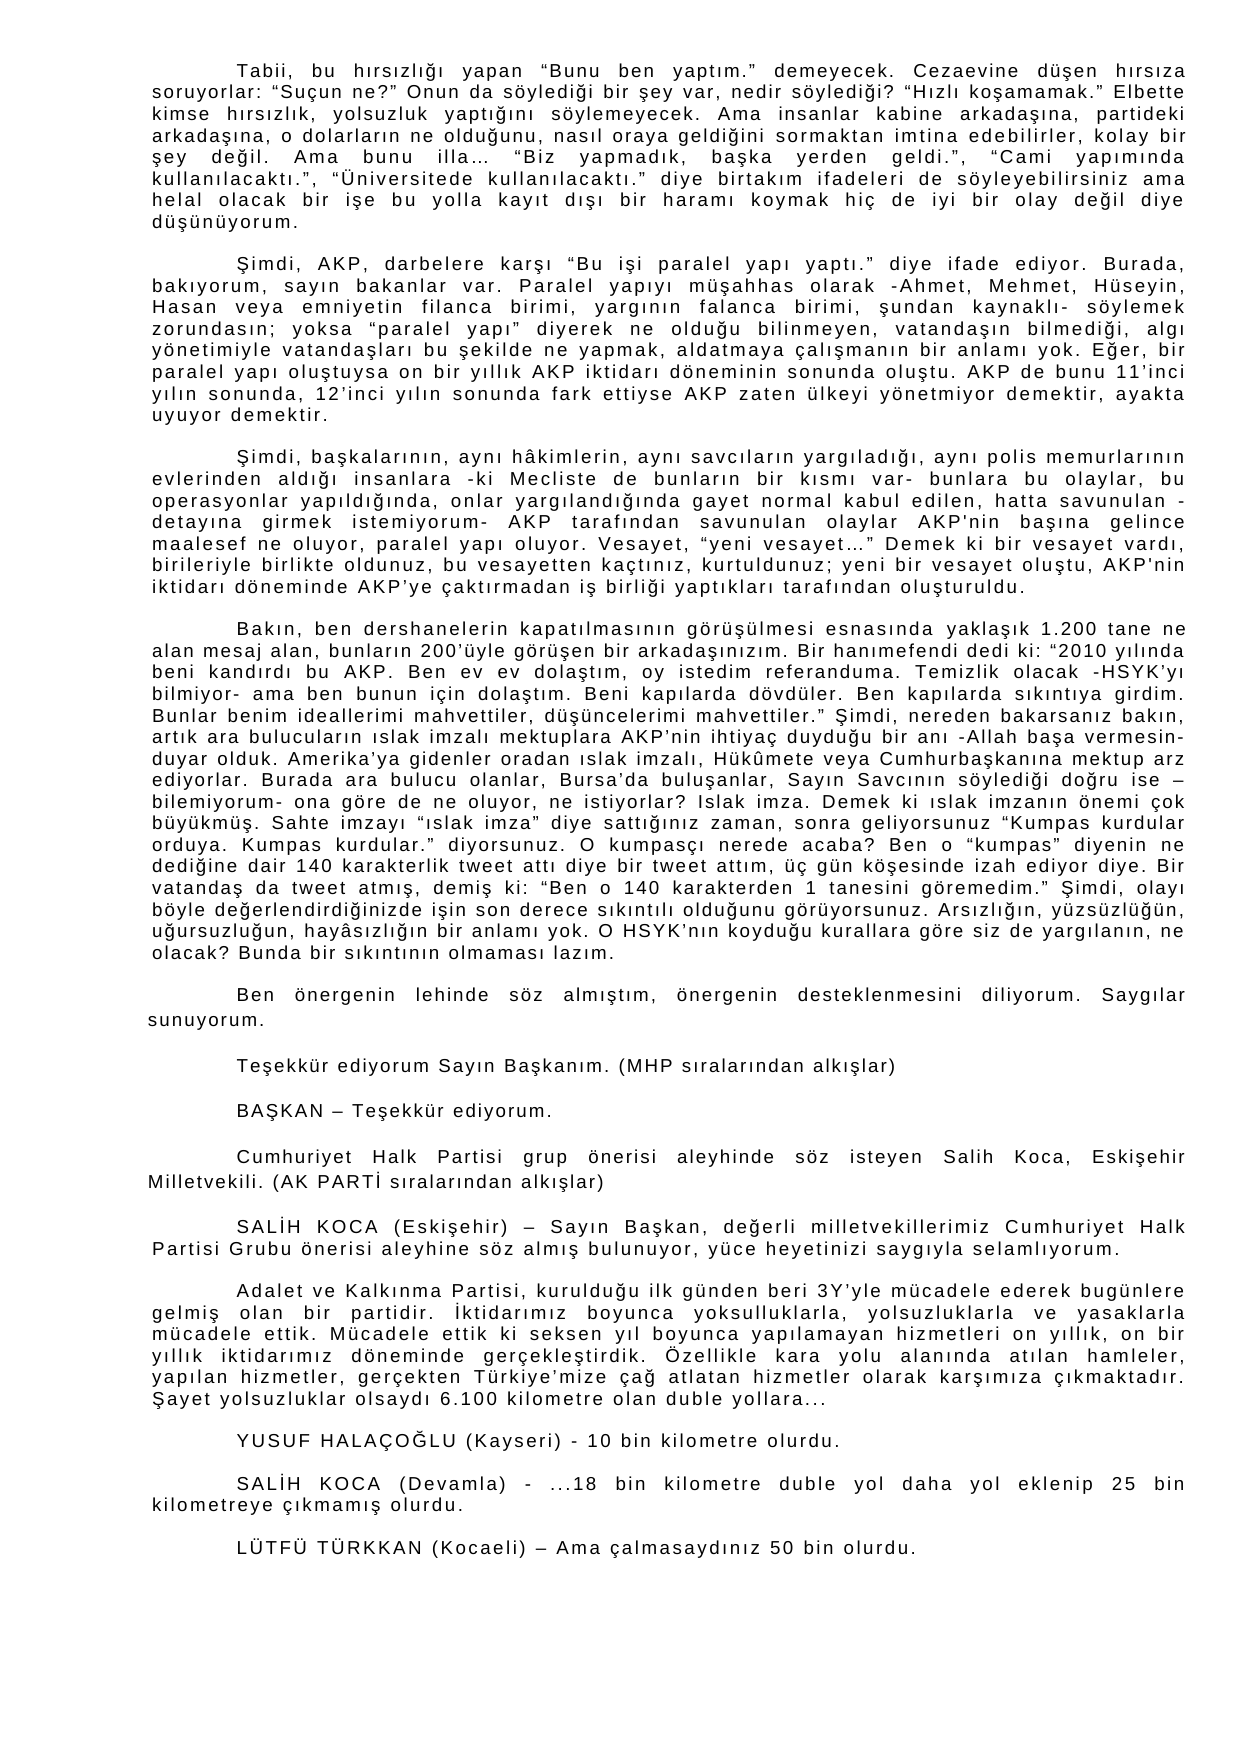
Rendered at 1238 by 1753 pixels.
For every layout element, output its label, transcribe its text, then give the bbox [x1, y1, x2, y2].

text SALİH KOCA (Devamla) - ...18 bin kilometre duble yol daha yol eklenip 25 bin kilometreye çıkmamış olurdu. [152, 1473, 1186, 1516]
text Cumhuriyet Halk Partisi grup önerisi aleyhinde söz isteyen Salih Koca, Eskişehir Milletvekili. (AK PARTİ sıralarından alkışlar) [148, 1146, 1186, 1192]
text Teşekkür ediyorum Sayın Başkanım. (MHP sıralarından alkışlar) [148, 1054, 1186, 1076]
text Ben önergenin lehinde söz almıştım, önergenin desteklenmesini diliyorum. Saygılar sunuyorum. [148, 984, 1186, 1030]
text BAŞKAN – Teşekkür ediyorum. [148, 1100, 1186, 1122]
text Şimdi, başkalarının, aynı hâkimlerin, aynı savcıların yargıladığı, aynı polis memurlarının evlerinden aldığı insanlara -ki Mecliste de bunların bir kısmı var- bunlara bu olaylar, bu operasyonlar yapıldığında, onlar yargılandığında gayet normal kabul edilen, hatta savunulan -detayına girmek istemiyorum- AKP tarafından savunulan olaylar AKP'nin başına gelince maalesef ne oluyor, paralel yapı oluyor. Vesayet, “yeni vesayet…” Demek ki bir vesayet vardı, birileriyle birlikte oldunuz, bu vesayetten kaçtınız, kurtuldunuz; yeni bir vesayet oluştu, AKP'nin iktidarı döneminde AKP’ye çaktırmadan iş birliği yaptıkları tarafından oluşturuldu. [152, 446, 1186, 597]
text Adalet ve Kalkınma Partisi, kurulduğu ilk günden beri 3Y’yle mücadele ederek bugünlere gelmiş olan bir partidir. İktidarımız boyunca yoksulluklarla, yolsuzluklarla ve yasaklarla mücadele ettik. Mücadele ettik ki seksen yıl boyunca yapılamayan hizmetleri on yıllık, on bir yıllık iktidarımız döneminde gerçekleştirdik. Özellikle kara yolu alanında atılan hamleler, yapılan hizmetler, gerçekten Türkiye’mize çağ atlatan hizmetler olarak karşımıza çıkmaktadır. Şayet yolsuzluklar olsaydı 6.100 kilometre olan duble yollara... [152, 1280, 1186, 1409]
text Bakın, ben dershanelerin kapatılmasının görüşülmesi esnasında yaklaşık 1.200 tane ne alan mesaj alan, bunların 200’üyle görüşen bir arkadaşınızım. Bir hanımefendi dedi ki: “2010 yılında beni kandırdı bu AKP. Ben ev ev dolaştım, oy istedim referanduma. Temizlik olacak -HSYK’yı bilmiyor- ama ben bunun için dolaştım. Beni kapılarda dövdüler. Ben kapılarda sıkıntıya girdim. Bunlar benim ideallerimi mahvettiler, düşüncelerimi mahvettiler.” Şimdi, nereden bakarsanız bakın, artık ara bulucuların ıslak imzalı mektuplara AKP’nin ihtiyaç duyduğu bir anı -Allah başa vermesin- duyar olduk. Amerika’ya gidenler oradan ıslak imzalı, Hükûmete veya Cumhurbaşkanına mektup arz ediyorlar. Burada ara bulucu olanlar, Bursa’da buluşanlar, Sayın Savcının söylediği doğru ise –bilemiyorum- ona göre de ne oluyor, ne istiyorlar? Islak imza. Demek ki ıslak imzanın önemi çok büyükmüş. Sahte imzayı “ıslak imza” diye sattığınız zaman, sonra geliyorsunuz “Kumpas kurdular orduya. Kumpas kurdular.” diyorsunuz. O kumpasçı nerede acaba? Ben o “kumpas” diyenin ne dediğine dair 140 karakterlik tweet attı diye bir tweet attım, üç gün köşesinde izah ediyor diye. Bir vatandaş da tweet atmış, demiş ki: “Ben o 140 karakterden 1 tanesini göremedim.” Şimdi, olayı böyle değerlendirdiğinizde işin son derece sıkıntılı olduğunu görüyorsunuz. Arsızlığın, yüzsüzlüğün, uğursuzluğun, hayâsızlığın bir anlamı yok. O HSYK’nın koyduğu kurallara göre siz de yargılanın, ne olacak? Bunda bir sıkıntının olmaması lazım. [152, 618, 1186, 963]
text SALİH KOCA (Eskişehir) – Sayın Başkan, değerli milletvekillerimiz Cumhuriyet Halk Partisi Grubu önerisi aleyhine söz almış bulunuyor, yüce heyetinizi saygıyla selamlıyorum. [152, 1216, 1186, 1259]
text Şimdi, AKP, darbelere karşı “Bu işi paralel yapı yaptı.” diye ifade ediyor. Burada, bakıyorum, sayın bakanlar var. Paralel yapıyı müşahhas olarak -Ahmet, Mehmet, Hüseyin, Hasan veya emniyetin filanca birimi, yargının falanca birimi, şundan kaynaklı- söylemek zorundasın; yoksa “paralel yapı” diyerek ne olduğu bilinmeyen, vatandaşın bilmediği, algı yönetimiyle vatandaşları bu şekilde ne yapmak, aldatmaya çalışmanın bir anlamı yok. Eğer, bir paralel yapı oluştuysa on bir yıllık AKP iktidarı döneminin sonunda oluştu. AKP de bunu 11’inci yılın sonunda, 12’inci yılın sonunda fark ettiyse AKP zaten ülkeyi yönetmiyor demektir, ayakta uyuyor demektir. [152, 253, 1186, 426]
text Tabii, bu hırsızlığı yapan “Bunu ben yaptım.” demeyecek. Cezaevine düşen hırsıza soruyorlar: “Suçun ne?” Onun da söylediği bir şey var, nedir söylediği? “Hızlı koşamamak.” Elbette kimse hırsızlık, yolsuzluk yaptığını söylemeyecek. Ama insanlar kabine arkadaşına, partideki arkadaşına, o dolarların ne olduğunu, nasıl oraya geldiğini sormaktan imtina edebilirler, kolay bir şey değil. Ama bunu illa… “Biz yapmadık, başka yerden geldi.”, “Cami yapımında kullanılacaktı.”, “Üniversitede kullanılacaktı.” diye birtakım ifadeleri de söyleyebilirsiniz ama helal olacak bir işe bu yolla kayıt dışı bir haramı koymak hiç de iyi bir olay değil diye düşünüyorum. [152, 60, 1186, 232]
text LÜTFÜ TÜRKKAN (Kocaeli) – Ama çalmasaydınız 50 bin olurdu. [152, 1537, 1186, 1558]
text YUSUF HALAÇOĞLU (Kayseri) - 10 bin kilometre olurdu. [152, 1430, 1186, 1452]
